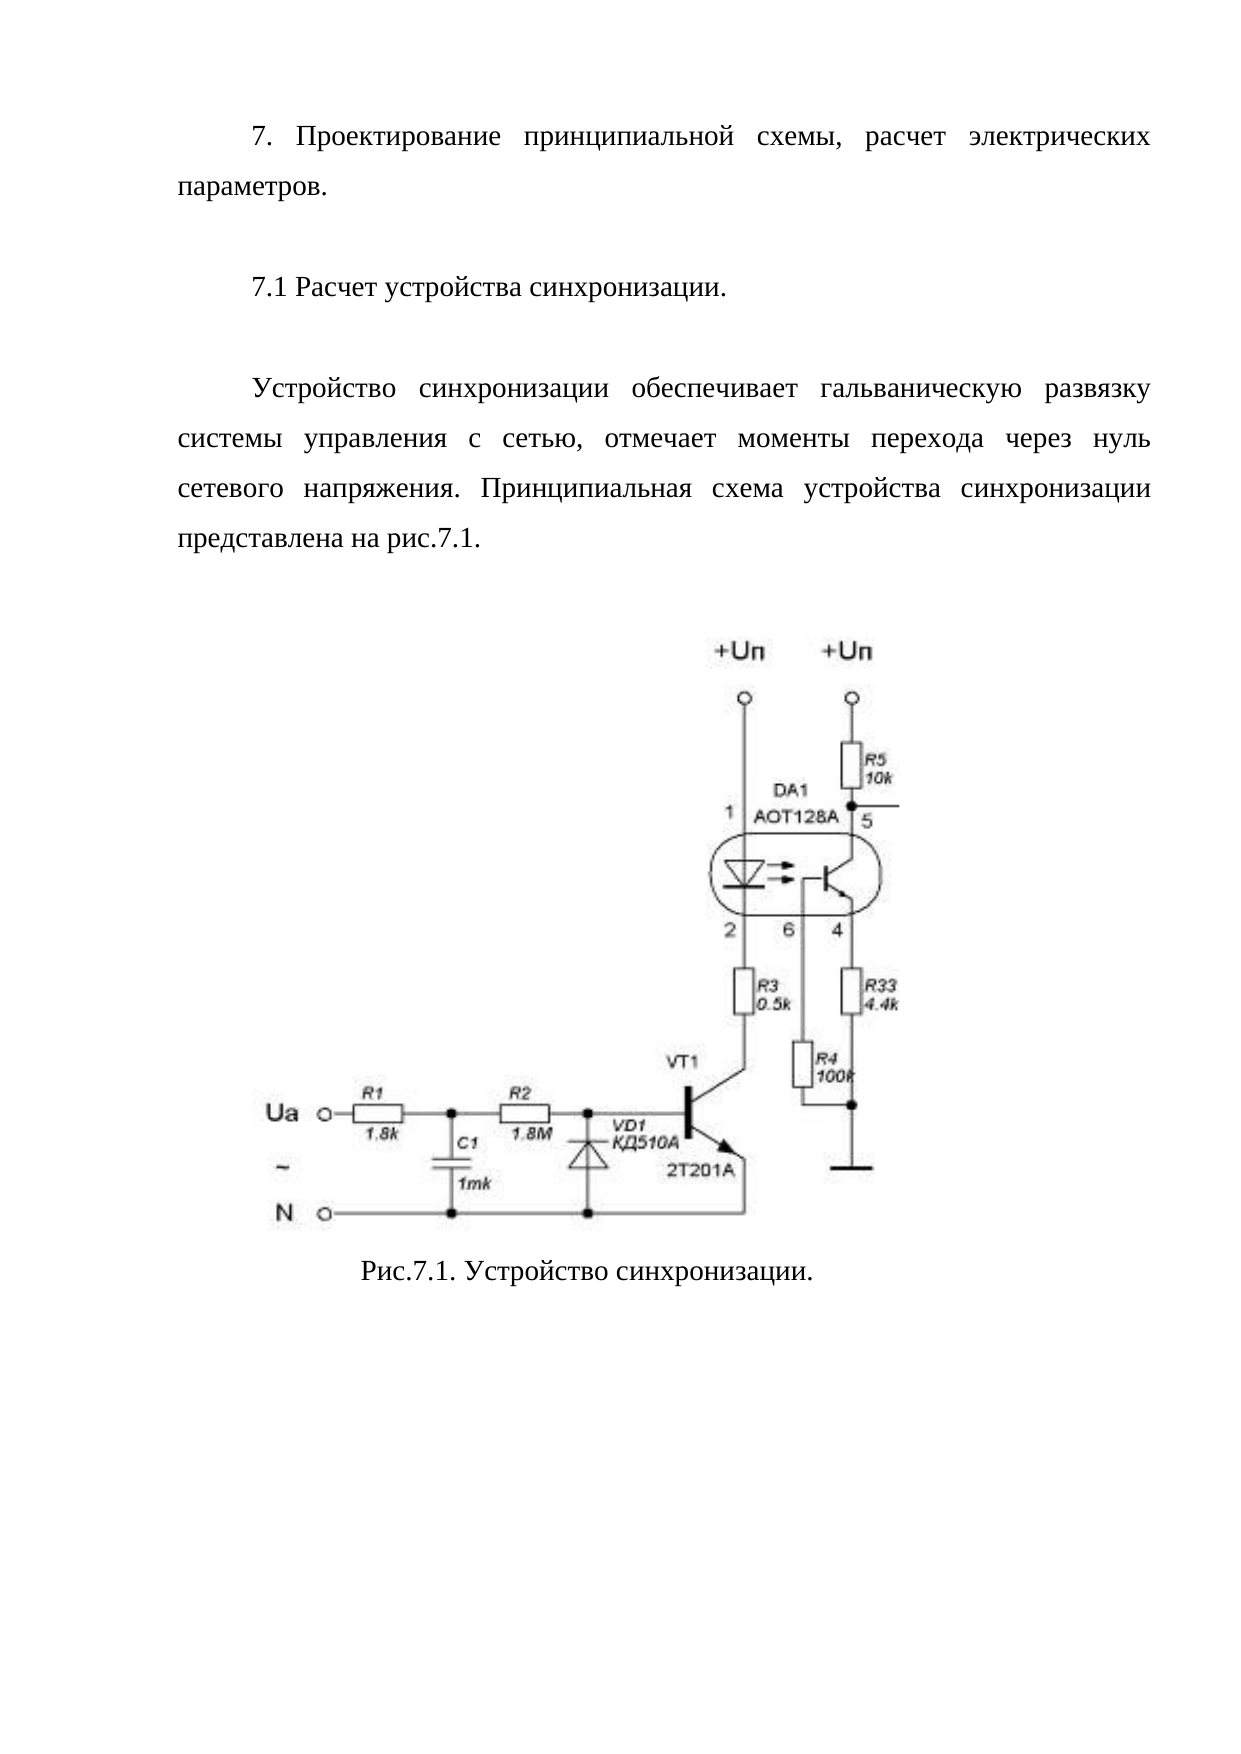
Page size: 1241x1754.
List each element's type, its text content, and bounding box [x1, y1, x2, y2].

text 7.1 Расчет устройства синхронизации. [177, 269, 1152, 303]
text 7. Проектирование принципиальной схемы, расчет электрических параметров. [177, 118, 1152, 202]
text Рис.7.1. Устройство синхронизации. [177, 1253, 1152, 1286]
text Устройство синхронизации обеспечивает гальваническую развязку системы управления с сетью, отмечает моменты перехода через нуль сетевого напряжения. Принципиальная схема устройства синхронизации представлена на рис.7.1. [177, 370, 1152, 554]
